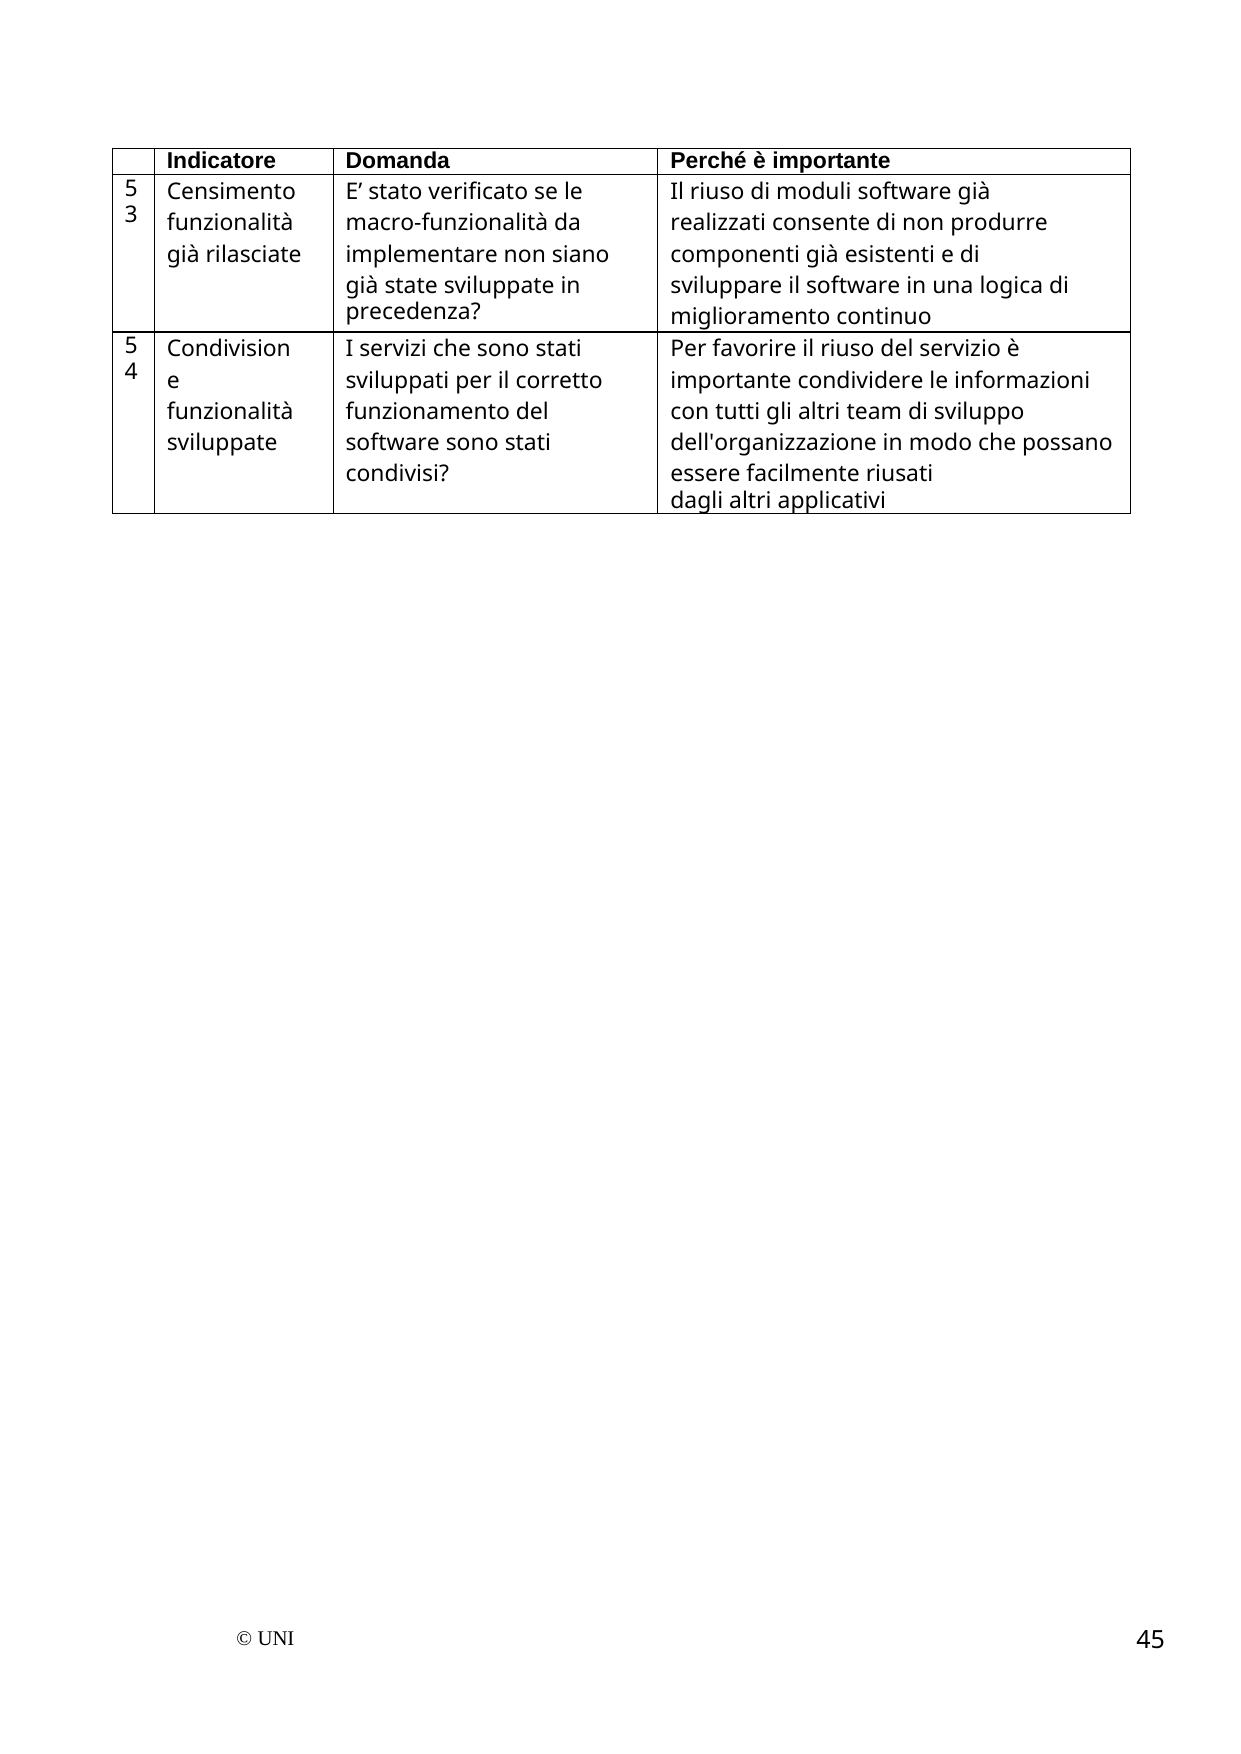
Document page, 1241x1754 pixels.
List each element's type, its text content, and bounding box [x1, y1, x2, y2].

table_cell E’ stato verificato se le macro-funzionalità da implementare non siano già state sviluppate in precedenza? [334, 175, 657, 331]
table_cell Censimento funzionalità già rilasciate [155, 175, 333, 331]
table_header Domanda [334, 149, 657, 174]
table_cell 5 3 [113, 175, 154, 331]
table_header Perché è importante [658, 149, 1130, 174]
table_cell I servizi che sono stati sviluppati per il corretto funzionamento del software sono stati condivisi? [334, 333, 657, 513]
table_cell Condivisione funzionalità sviluppate [155, 333, 333, 513]
table_header Indicatore [155, 149, 333, 174]
table_header [113, 149, 154, 174]
table_cell Il riuso di moduli software già realizzati consente di non produrre componenti già esistenti e di sviluppare il software in una logica di miglioramento continuo [658, 175, 1130, 331]
table_cell 5 4 [113, 333, 154, 513]
table_cell Per favorire il riuso del servizio è importante condividere le informazioni con tutti gli altri team di sviluppo dell'organizzazione in modo che possano essere facilmente riusati dagli altri applicativi [658, 333, 1130, 513]
